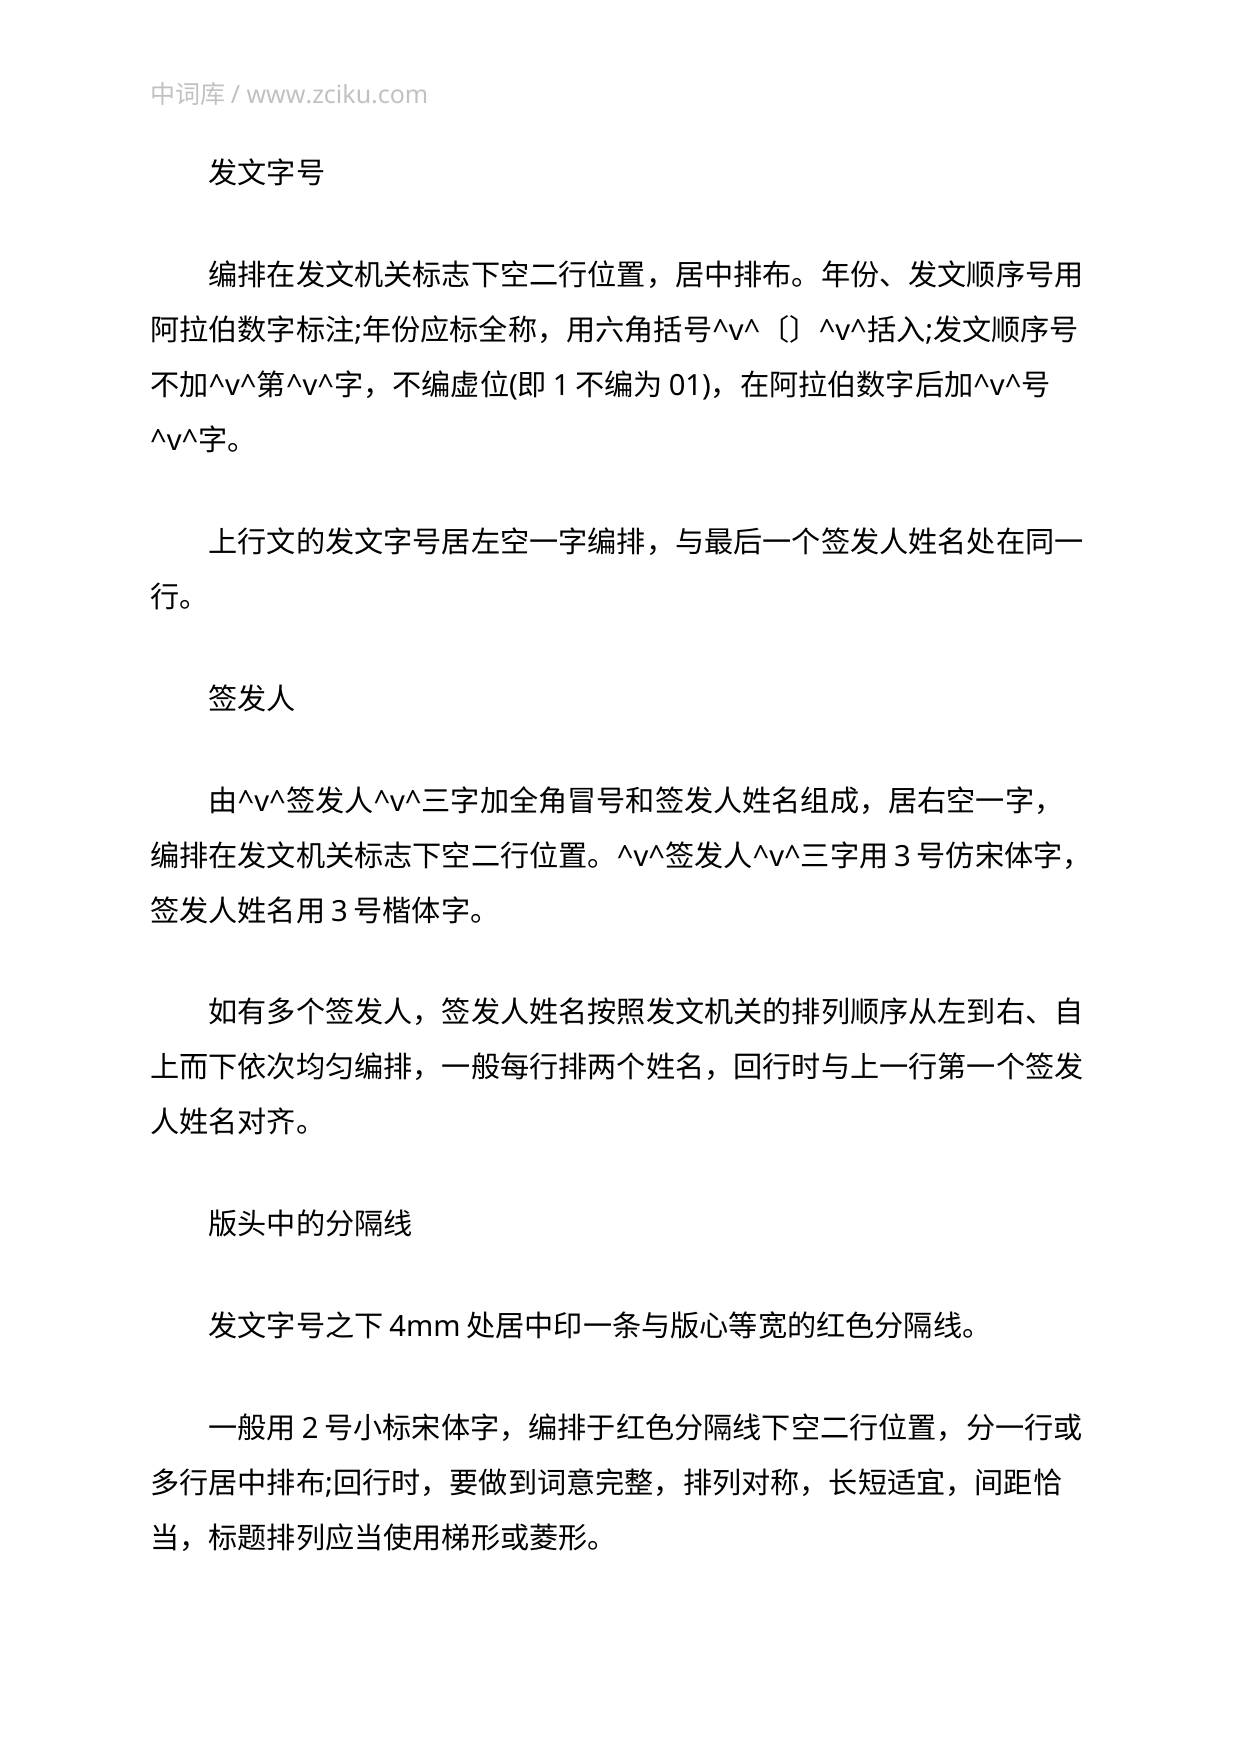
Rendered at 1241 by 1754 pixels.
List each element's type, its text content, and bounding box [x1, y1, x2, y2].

text 发文字号之下4mm处居中印一条与版心等宽的红色分隔线。 [150, 1302, 1090, 1345]
text 一般用2号小标宋体字，编排于红色分隔线下空二行位置，分一行或多行居中排布;回行时，要做到词意完整，排列对称，长短适宜，间距恰当，标题排列应当使用梯形或菱形。 [150, 1404, 1090, 1557]
text 由^v^签发人^v^三字加全角冒号和签发人姓名组成，居右空一字，编排在发文机关标志下空二行位置。^v^签发人^v^三字用3号仿宋体字，签发人姓名用3号楷体字。 [150, 777, 1090, 929]
text 编排在发文机关标志下空二行位置，居中排布。年份、发文顺序号用阿拉伯数字标注;年份应标全称，用六角括号^v^〔〕^v^括入;发文顺序号不加^v^第^v^字，不编虚位(即1不编为01)，在阿拉伯数字后加^v^号^v^字。 [150, 252, 1090, 459]
text 版头中的分隔线 [150, 1201, 1090, 1243]
text 上行文的发文字号居左空一字编排，与最后一个签发人姓名处在同一行。 [150, 519, 1090, 616]
text 签发人 [150, 675, 1090, 718]
text 如有多个签发人，签发人姓名按照发文机关的排列顺序从左到右、自上而下依次均匀编排，一般每行排两个姓名，回行时与上一行第一个签发人姓名对齐。 [150, 989, 1090, 1141]
text 发文字号 [150, 150, 1090, 192]
